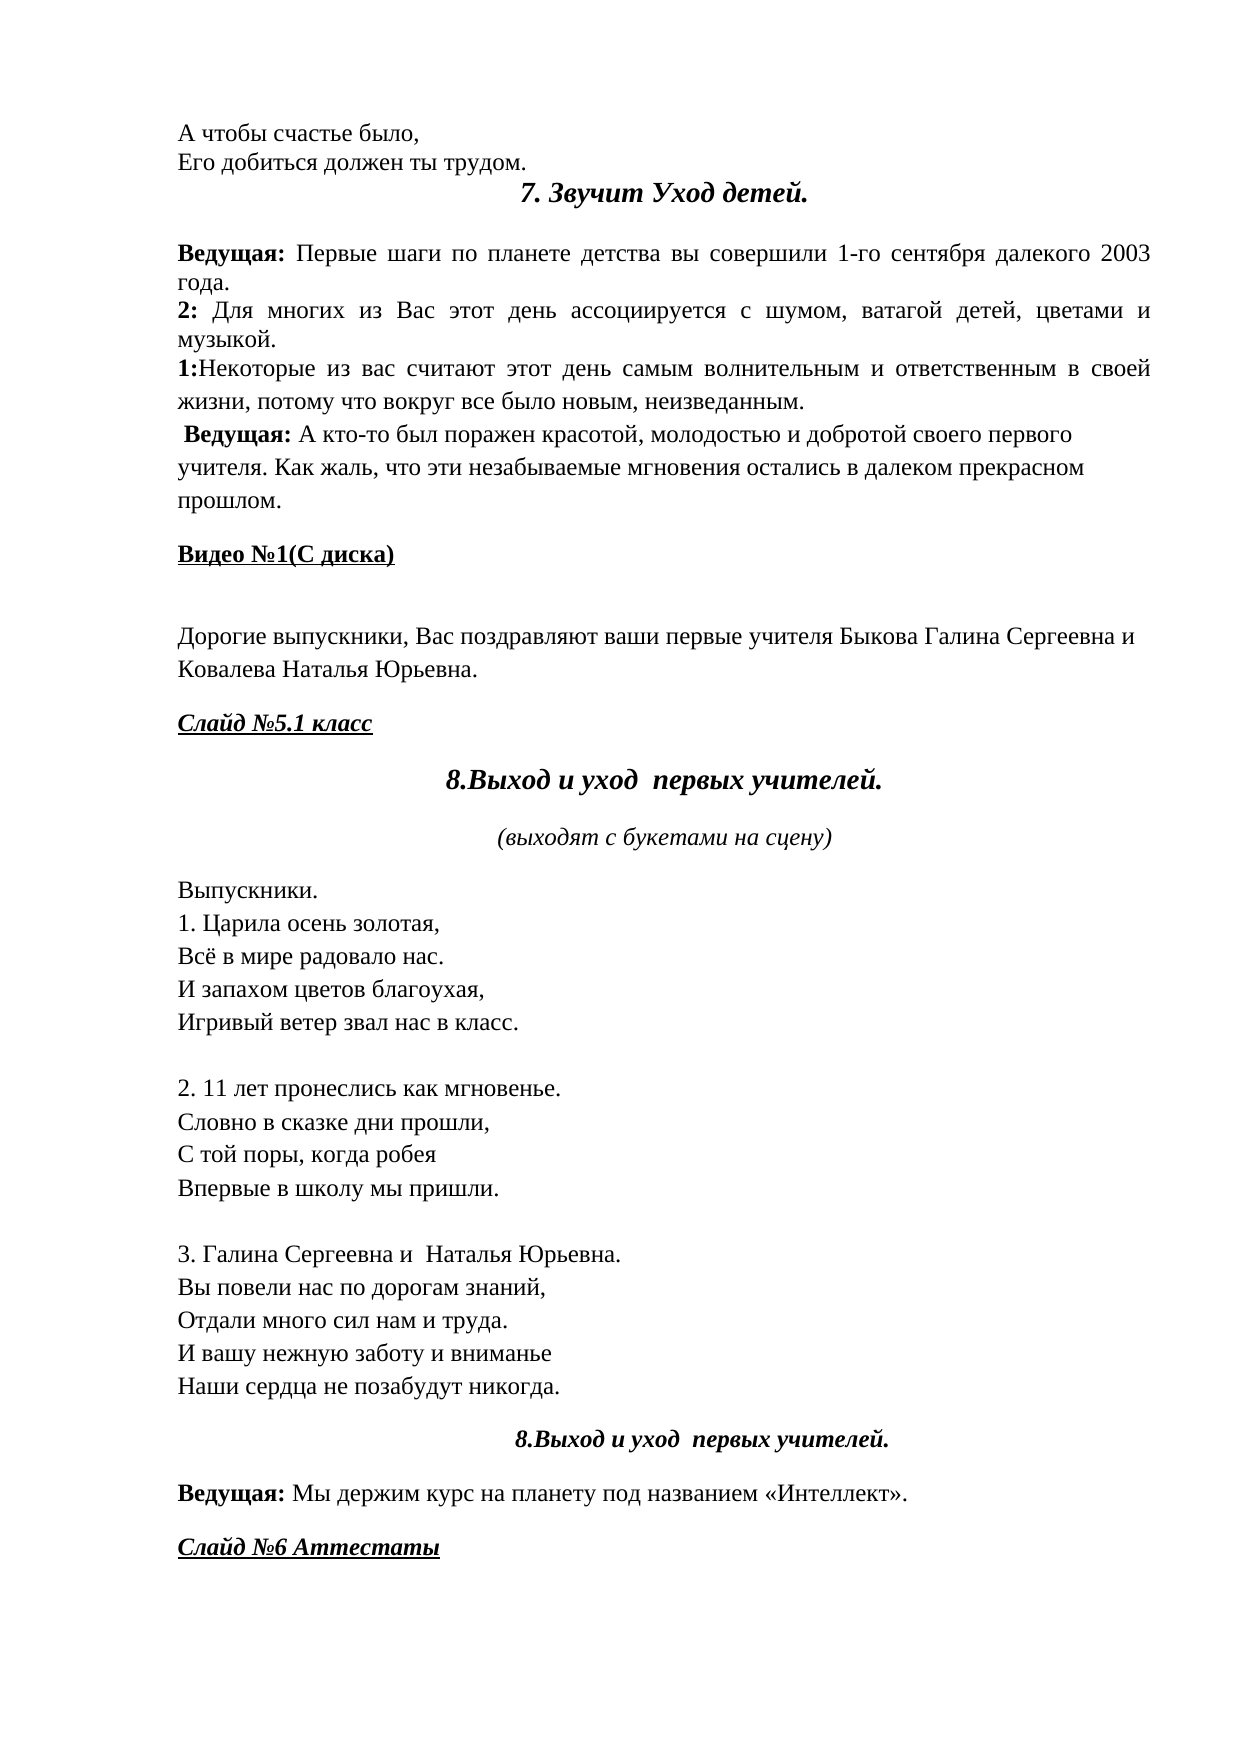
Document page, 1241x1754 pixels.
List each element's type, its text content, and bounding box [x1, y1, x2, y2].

text 8.Выход и уход первых учителей. [177, 762, 1152, 796]
text (выходят с букетами на сцену) [177, 822, 1152, 850]
text Слайд №6 Аттестаты [177, 1532, 1152, 1561]
text Ведущая: Мы держим курс на планету под названием «Интеллект». [177, 1478, 1152, 1507]
text Слайд №5.1 класс [177, 708, 1152, 737]
text Ведущая: Первые шаги по планете детства вы совершили 1-го сентября далекого 2003 года. [177, 238, 1152, 295]
text 2: Для многих из Вас этот день ассоциируется с шумом, ватагой детей, цветами и музыкой. [177, 295, 1152, 353]
text Ведущая: А кто-то был поражен красотой, молодостью и добротой своего первого учителя. Как жаль, что эти незабываемые мгновения остались в далеком прекрасном прошлом. [177, 419, 1152, 514]
text Видео №1(С диска) [177, 539, 1152, 568]
text Выпускники. 1. Царила осень золотая, Всё в мире радовало нас. И запахом цветов благоухая, Игривый ветер звал нас в класс. 2. 11 лет пронеслись как мгновенье. Словно в сказке дни прошли, С той поры, когда робея Впервые в школу мы пришли. 3. Галина Сергеевна и Наталья Юрьевна. Вы повели нас по дорогам знаний, Отдали много сил нам и труда. И вашу нежную заботу и вниманье Наши сердца не позабудут никогда. [177, 875, 1152, 1399]
text Дорогие выпускники, Вас поздравляют ваши первые учителя Быкова Галина Сергеевна и Ковалева Наталья Юрьевна. [177, 621, 1152, 683]
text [177, 118, 1152, 176]
text 7. Звучит Уход детей. [177, 176, 1152, 209]
text 1:Некоторые из вас считают этот день самым волнительным и ответственным в своей жизни, потому что вокруг все было новым, неизведанным. [177, 353, 1152, 415]
text 8.Выход и уход первых учителей. [177, 1424, 1152, 1453]
